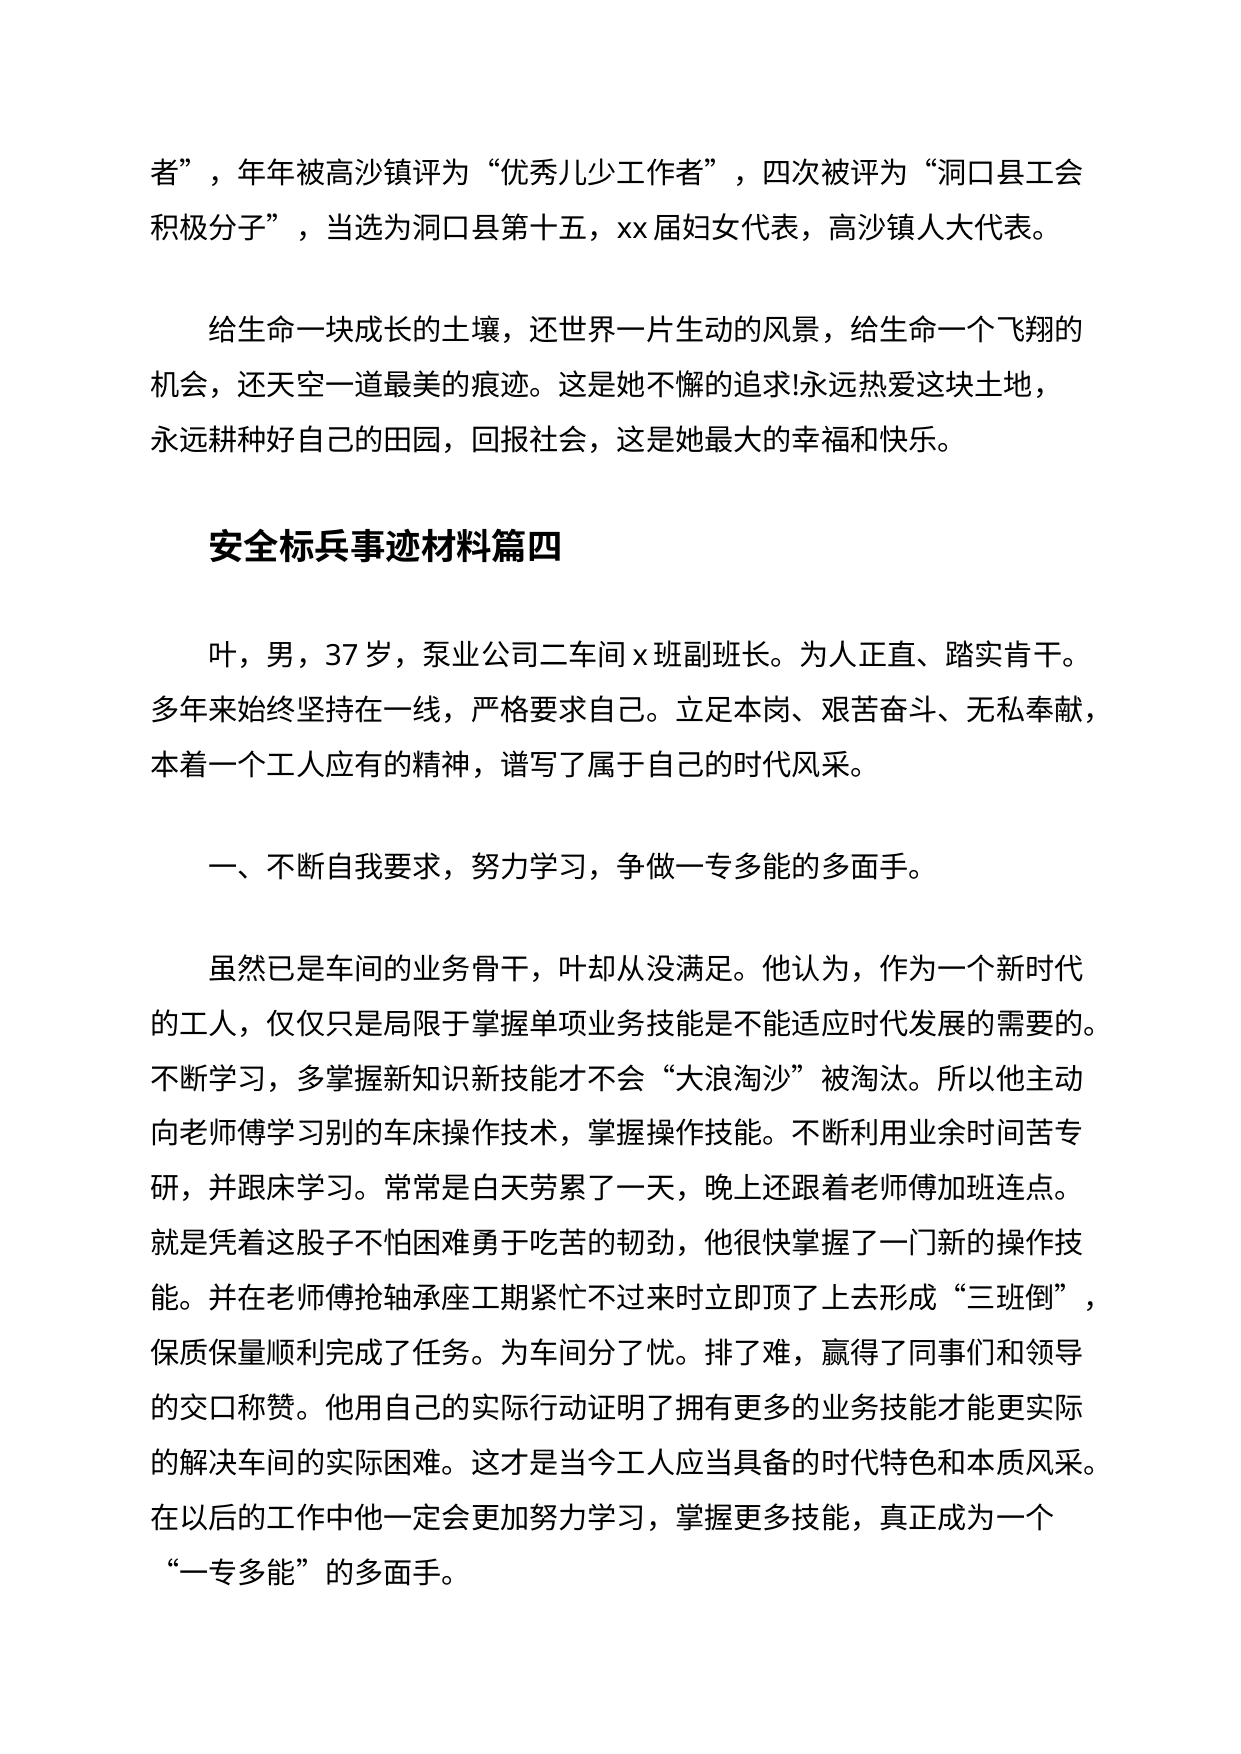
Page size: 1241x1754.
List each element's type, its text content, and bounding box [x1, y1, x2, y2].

text 安全标兵事迹材料篇四 [150, 518, 1090, 570]
text 虽然已是车间的业务骨干，叶却从没满足。他认为，作为一个新时代的工人，仅仅只是局限于掌握单项业务技能是不能适应时代发展的需要的。不断学习，多掌握新知识新技能才不会“大浪淘沙”被淘汰。所以他主动向老师傅学习别的车床操作技术，掌握操作技能。不断利用业余时间苦专研，并跟床学习。常常是白天劳累了一天，晚上还跟着老师傅加班连点。就是凭着这股子不怕困难勇于吃苦的韧劲，他很快掌握了一门新的操作技能。并在老师傅抢轴承座工期紧忙不过来时立即顶了上去形成“三班倒”，保质保量顺利完成了任务。为车间分了忧。排了难，赢得了同事们和领导的交口称赞。他用自己的实际行动证明了拥有更多的业务技能才能更实际的解决车间的实际困难。这才是当今工人应当具备的时代特色和本质风采。在以后的工作中他一定会更加努力学习，掌握更多技能，真正成为一个“一专多能”的多面手。 [150, 945, 1090, 1592]
text 叶，男，37岁，泵业公司二车间x班副班长。为人正直、踏实肯干。多年来始终坚持在一线，严格要求自己。立足本岗、艰苦奋斗、无私奉献，本着一个工人应有的精神，谱写了属于自己的时代风采。 [150, 632, 1090, 784]
text 给生命一块成长的土壤，还世界一片生动的风景，给生命一个飞翔的机会，还天空一道最美的痕迹。这是她不懈的追求!永远热爱这块土地，永远耕种好自己的田园，回报社会，这是她最大的幸福和快乐。 [150, 307, 1090, 459]
text 一、不断自我要求，努力学习，争做一专多能的多面手。 [150, 844, 1090, 886]
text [150, 150, 1090, 247]
